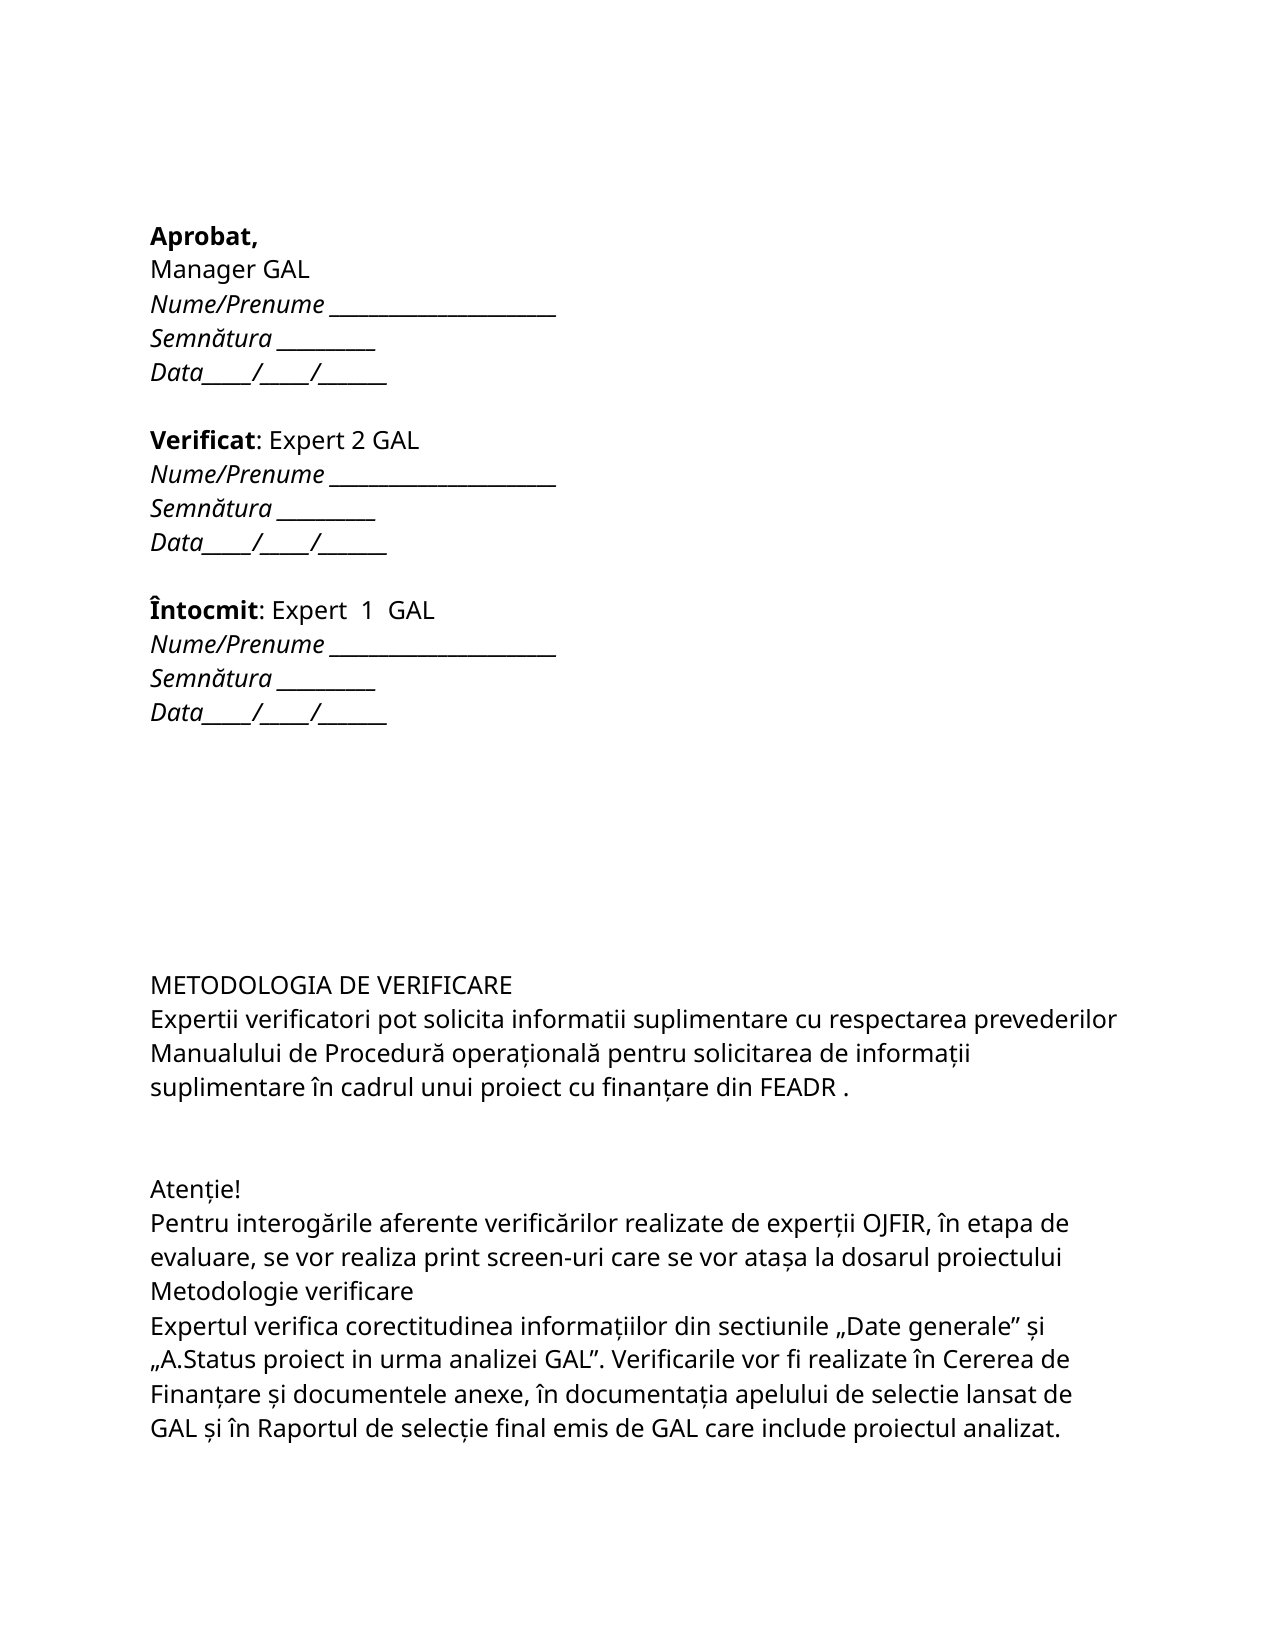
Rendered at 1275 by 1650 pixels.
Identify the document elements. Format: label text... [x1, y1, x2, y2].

text Nume/Prenume _______________________ [150, 627, 1125, 661]
text Aprobat, [150, 218, 1125, 252]
text Verificat: Expert 2 GAL [150, 422, 1125, 457]
text Nume/Prenume _______________________ [150, 457, 1125, 491]
text Semnătura __________ [150, 320, 1125, 354]
text Expertii verificatori pot solicita informatii suplimentare cu respectarea prevederilor Manualului de Procedură operațională pentru solicitarea de informații suplimentare în cadrul unui proiect cu finanțare din FEADR . [150, 1002, 1125, 1104]
text Data_____/_____/_______ [150, 354, 1125, 388]
text Semnătura __________ [150, 491, 1125, 525]
text Data_____/_____/_______ [150, 525, 1125, 559]
text Nume/Prenume _______________________ [150, 286, 1125, 320]
text Întocmit: Expert 1 GAL [150, 593, 1125, 627]
text Data_____/_____/_______ [150, 695, 1125, 729]
text Pentru interogările aferente verificărilor realizate de experții OJFIR, în etapa de evaluare, se vor realiza print screen-uri care se vor atașa la dosarul proiectului [150, 1206, 1125, 1274]
text Manager GAL [150, 252, 1125, 286]
text Atenție! [150, 1172, 1125, 1206]
text Semnătura __________ [150, 661, 1125, 695]
text Metodologie verificare [150, 1274, 1125, 1308]
text Expertul verifica corectitudinea informațiilor din sectiunile „Date generale” şi „A.Status proiect in urma analizei GAL”. Verificarile vor fi realizate în Cererea de Finanţare și documentele anexe, în documentaţia apelului de selectie lansat de GAL şi în Raportul de selecţie final emis de GAL care include proiectul analizat. [150, 1308, 1125, 1444]
text METODOLOGIA DE VERIFICARE [150, 967, 1125, 1002]
